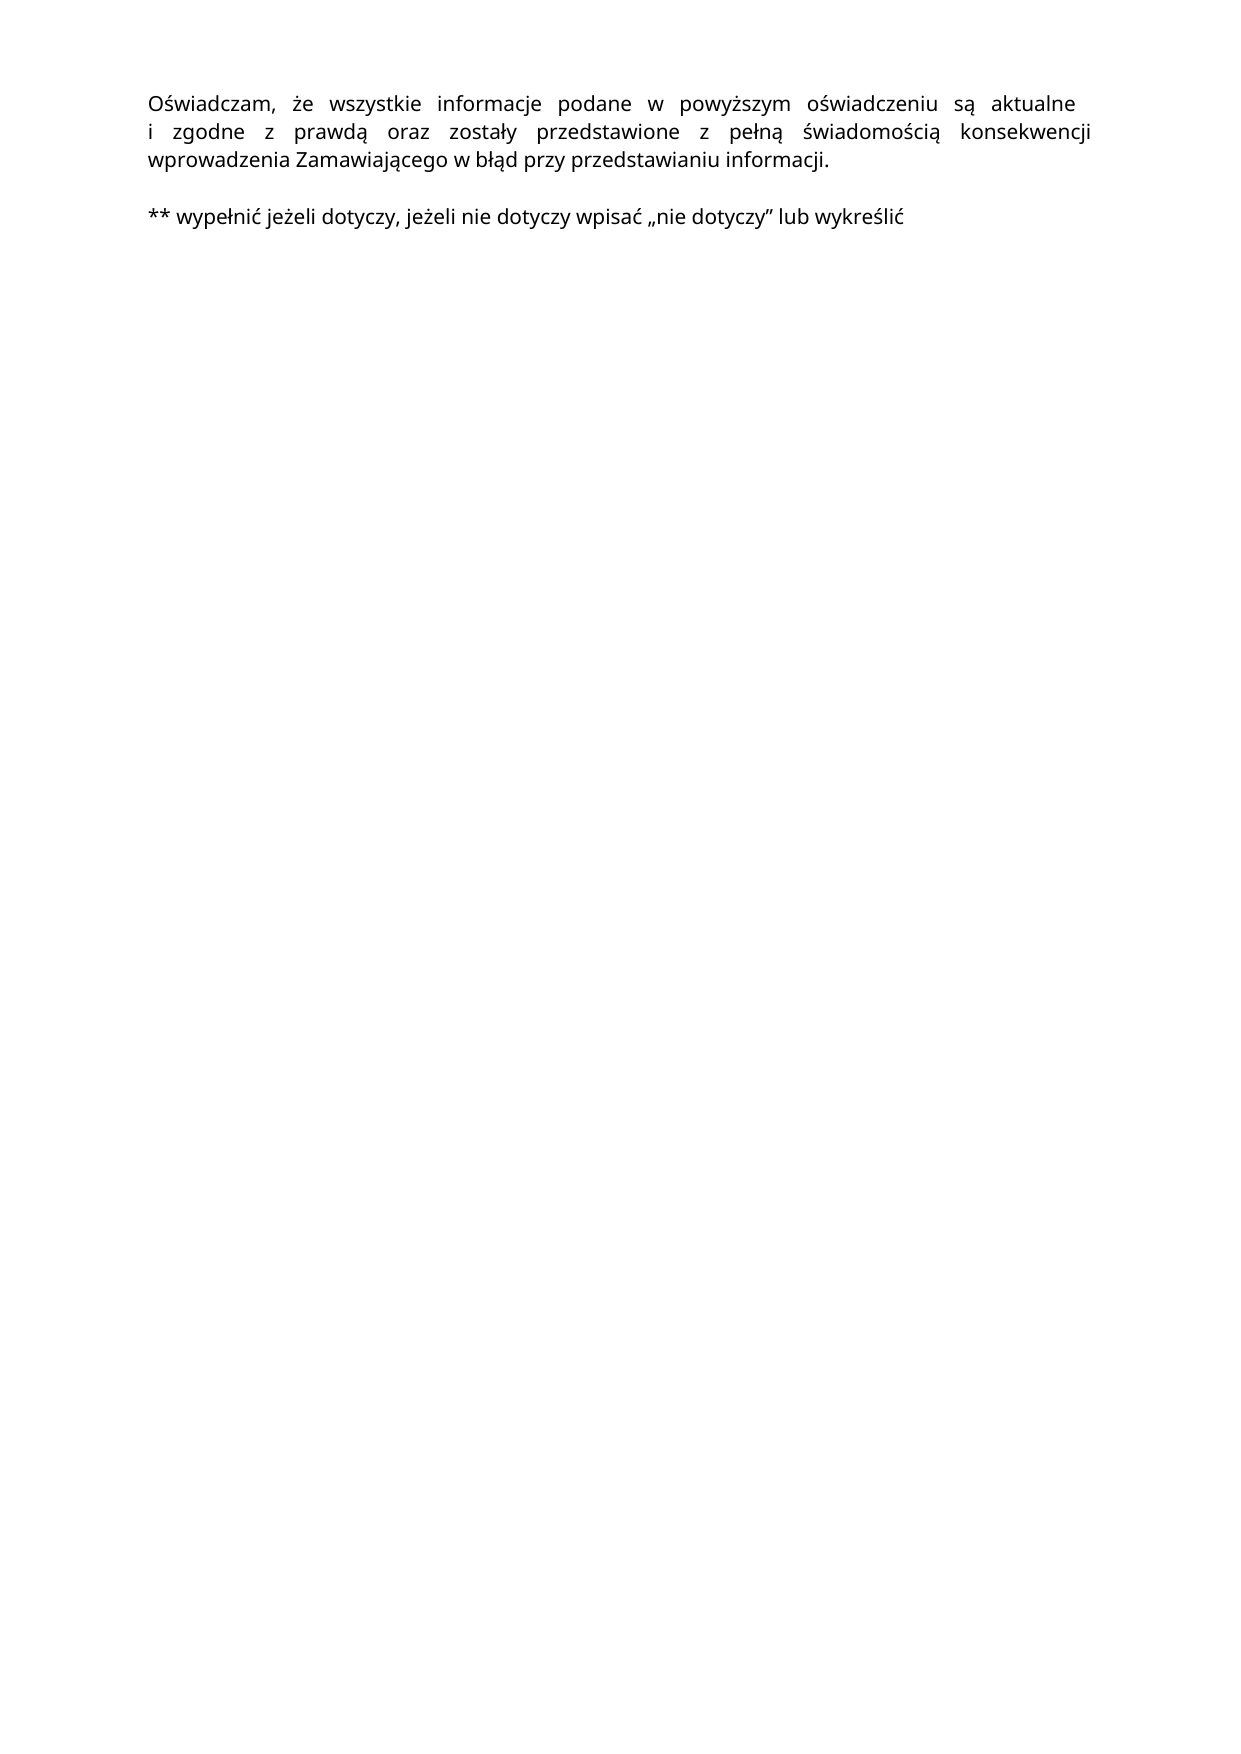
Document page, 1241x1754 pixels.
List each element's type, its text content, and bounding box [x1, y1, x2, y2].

text Oświadczam, że wszystkie informacje podane w powyższym oświadczeniu są aktualne i zgodne z prawdą oraz zostały przedstawione z pełną świadomością konsekwencji wprowadzenia Zamawiającego w błąd przy przedstawianiu informacji. [148, 89, 1093, 174]
text ** wypełnić jeżeli dotyczy, jeżeli nie dotyczy wpisać „nie dotyczy” lub wykreślić [148, 202, 1093, 231]
